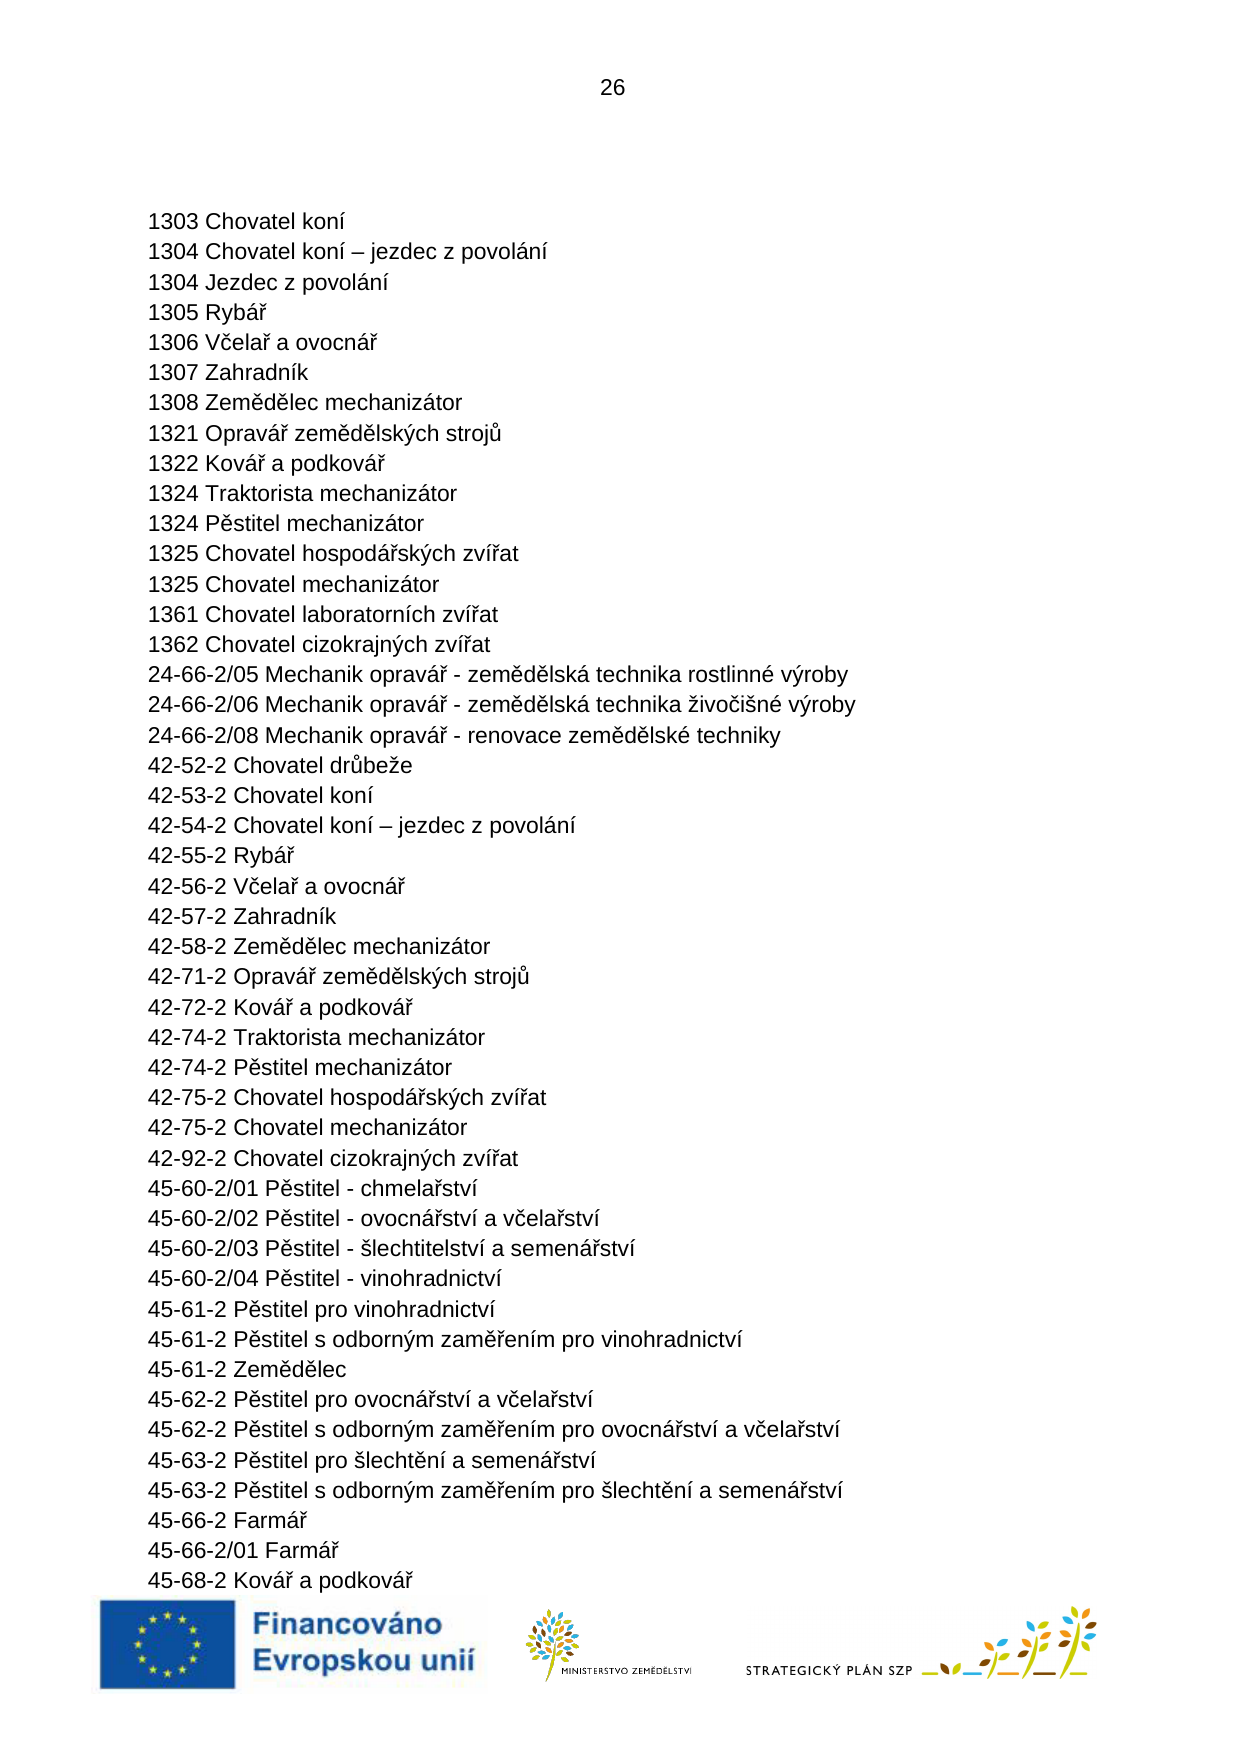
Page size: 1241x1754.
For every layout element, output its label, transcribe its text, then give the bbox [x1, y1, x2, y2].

text 1308 Zemědělec mechanizátor [148, 389, 1078, 416]
text 45-63-2 Pěstitel pro šlechtění a semenářství [148, 1447, 1078, 1473]
text 42-52-2 Chovatel drůbeže [148, 752, 1078, 778]
text 42-74-2 Traktorista mechanizátor [148, 1024, 1078, 1050]
text 1325 Chovatel hospodářských zvířat [148, 540, 1078, 567]
text 45-62-2 Pěstitel s odborným zaměřením pro ovocnářství a včelařství [148, 1416, 1078, 1443]
text 42-53-2 Chovatel koní [148, 782, 1078, 808]
text 42-55-2 Rybář [148, 842, 1078, 869]
text 1307 Zahradník [148, 359, 1078, 385]
text 45-63-2 Pěstitel s odborným zaměřením pro šlechtění a semenářství [148, 1477, 1078, 1503]
text 45-61-2 Pěstitel s odborným zaměřením pro vinohradnictví [148, 1326, 1078, 1352]
text 1324 Pěstitel mechanizátor [148, 510, 1078, 536]
text 45-60-2/04 Pěstitel - vinohradnictví [148, 1265, 1078, 1292]
text 42-57-2 Zahradník [148, 903, 1078, 929]
text 1306 Včelař a ovocnář [148, 329, 1078, 355]
text 45-60-2/02 Pěstitel - ovocnářství a včelařství [148, 1205, 1078, 1231]
text 42-71-2 Opravář zemědělských strojů [148, 963, 1078, 989]
text 42-72-2 Kovář a podkovář [148, 993, 1078, 1020]
text 1324 Traktorista mechanizátor [148, 480, 1078, 506]
picture [525, 1609, 692, 1682]
text 42-54-2 Chovatel koní – jezdec z povolání [148, 812, 1078, 838]
text 45-60-2/03 Pěstitel - šlechtitelství a semenářství [148, 1235, 1078, 1261]
text 45-62-2 Pěstitel pro ovocnářství a včelařství [148, 1386, 1078, 1412]
text 1305 Rybář [148, 299, 1078, 325]
text 45-66-2 Farmář [148, 1507, 1078, 1533]
text 45-61-2 Pěstitel pro vinohradnictví [148, 1296, 1078, 1322]
text 1325 Chovatel mechanizátor [148, 571, 1078, 597]
text 1321 Opravář zemědělských strojů [148, 419, 1078, 446]
text 1304 Chovatel koní – jezdec z povolání [148, 238, 1078, 264]
text 42-56-2 Včelař a ovocnář [148, 873, 1078, 899]
text 1304 Jezdec z povolání [148, 268, 1078, 295]
picture [746, 1606, 1097, 1679]
text 45-61-2 Zemědělec [148, 1356, 1078, 1382]
text 42-92-2 Chovatel cizokrajných zvířat [148, 1144, 1078, 1171]
text 24-66-2/08 Mechanik opravář - renovace zemědělské techniky [148, 722, 1078, 748]
text 42-75-2 Chovatel mechanizátor [148, 1114, 1078, 1141]
text 42-75-2 Chovatel hospodářských zvířat [148, 1084, 1078, 1110]
text 45-60-2/01 Pěstitel - chmelařství [148, 1175, 1078, 1201]
text 45-66-2/01 Farmář [148, 1537, 1078, 1563]
text 24-66-2/05 Mechanik opravář - zemědělská technika rostlinné výroby [148, 661, 1078, 687]
text 45-68-2 Kovář a podkovář [148, 1567, 1078, 1594]
text 24-66-2/06 Mechanik opravář - zemědělská technika živočišné výroby [148, 691, 1078, 718]
text 42-58-2 Zemědělec mechanizátor [148, 933, 1078, 959]
text 1362 Chovatel cizokrajných zvířat [148, 631, 1078, 657]
text 1322 Kovář a podkovář [148, 450, 1078, 476]
text 1361 Chovatel laboratorních zvířat [148, 601, 1078, 627]
text 1303 Chovatel koní [148, 208, 1078, 234]
text 42-74-2 Pěstitel mechanizátor [148, 1054, 1078, 1080]
